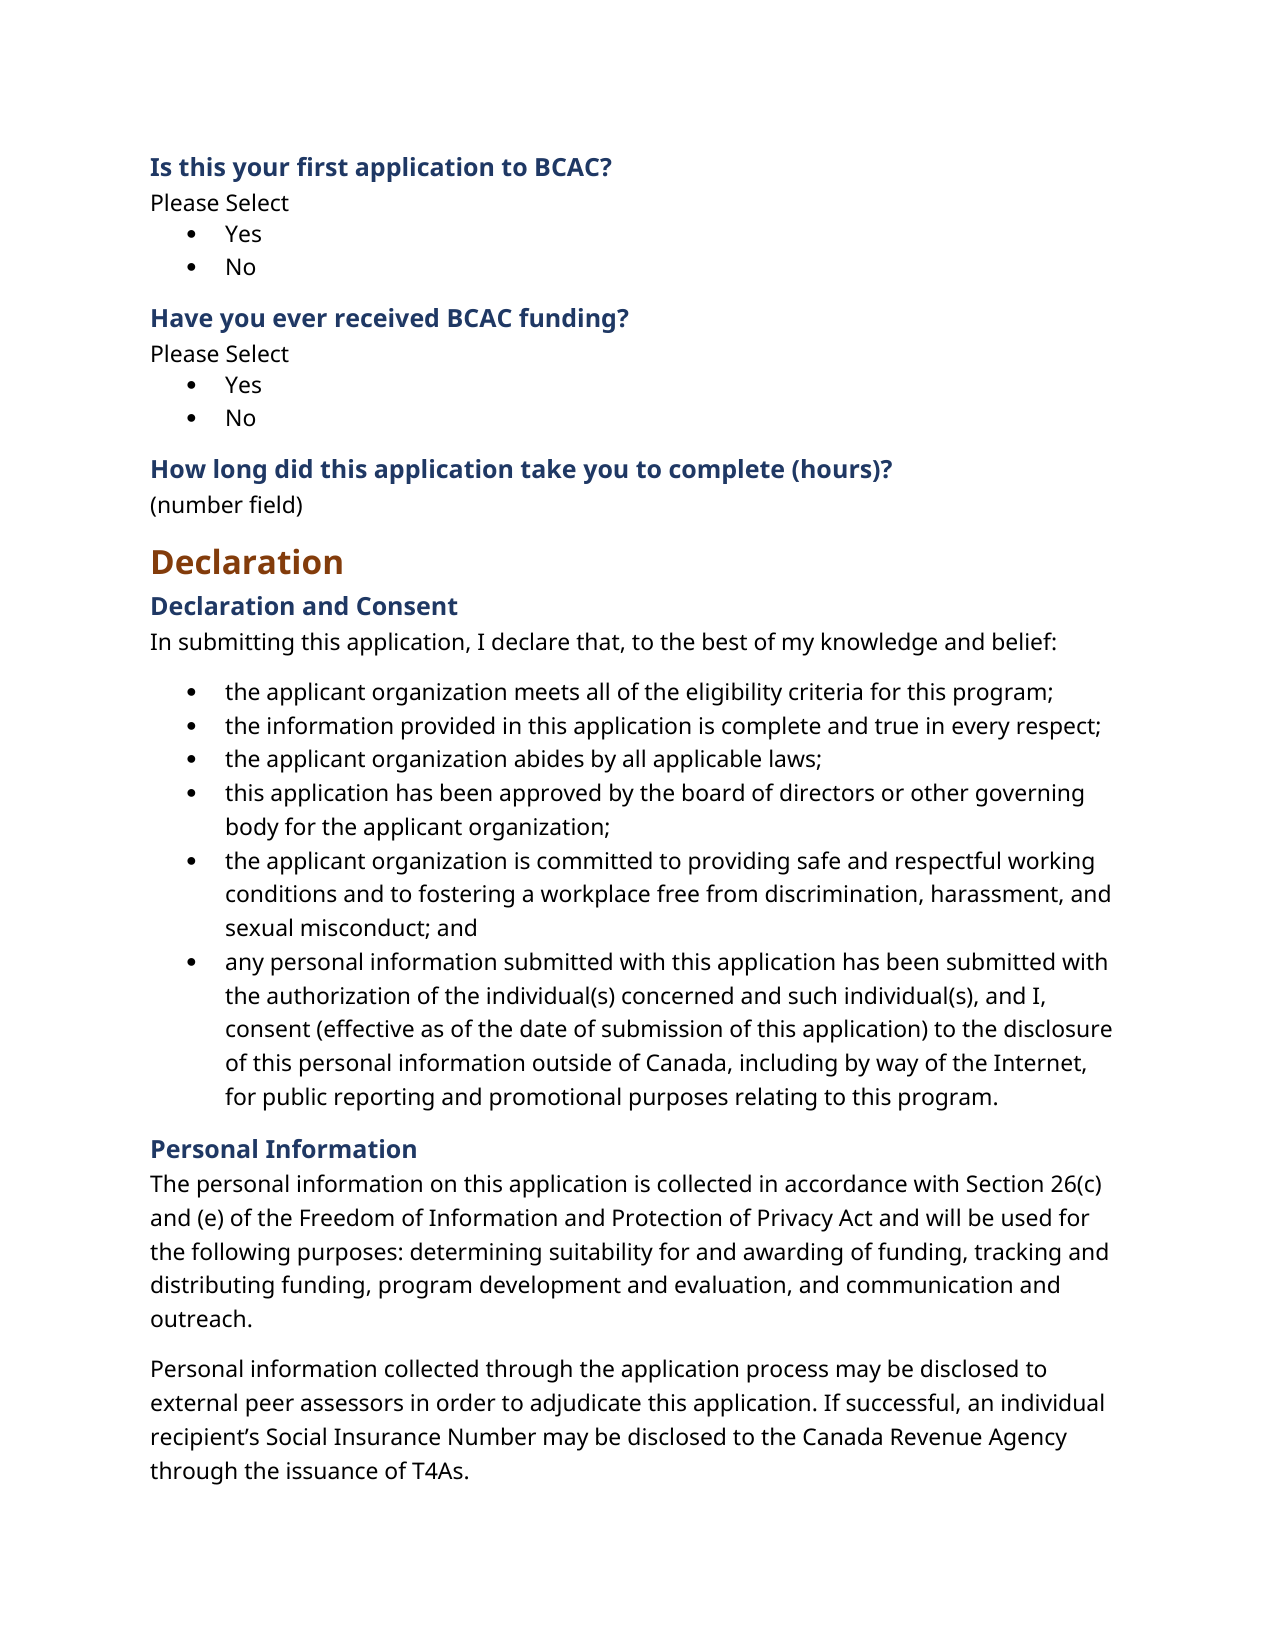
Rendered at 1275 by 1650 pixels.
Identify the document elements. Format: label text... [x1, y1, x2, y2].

list No [187, 402, 1125, 433]
list the applicant organization is committed to providing safe and respectful working conditions and to fostering a workplace free from discrimination, harassment, and sexual misconduct; and [187, 844, 1125, 943]
subtitle Is this your first application to BCAC? [150, 150, 1125, 184]
list the applicant organization abides by all applicable laws; [187, 743, 1125, 774]
list Yes [187, 369, 1125, 400]
list the applicant organization meets all of the eligibility criteria for this program; [187, 676, 1125, 707]
list this application has been approved by the board of directors or other governing body for the applicant organization; [187, 777, 1125, 842]
text Please Select [150, 338, 1125, 369]
text The personal information on this application is collected in accordance with Section 26(c) and (e) of the Freedom of Information and Protection of Privacy Act and will be used for the following purposes: determining suitability for and awarding of funding, tracking and distributing funding, program development and evaluation, and communication and outreach. [150, 1168, 1125, 1334]
list any personal information submitted with this application has been submitted with the authorization of the individual(s) concerned and such individual(s), and I, consent (effective as of the date of submission of this application) to the disclosure of this personal information outside of Canada, including by way of the Internet, for public reporting and promotional purposes relating to this program. [187, 946, 1125, 1112]
text Please Select [150, 187, 1125, 218]
subtitle Declaration and Consent [150, 589, 1125, 623]
text Personal information collected through the application process may be disclosed to external peer assessors in order to adjudicate this application. If successful, an individual recipient’s Social Insurance Number may be disclosed to the Canada Revenue Agency through the issuance of T4As. [150, 1353, 1125, 1486]
text In submitting this application, I declare that, to the best of my knowledge and belief: [150, 625, 1125, 657]
list Yes [187, 218, 1125, 249]
list No [187, 251, 1125, 282]
subtitle Declaration [150, 539, 1125, 584]
subtitle Personal Information [150, 1131, 1125, 1165]
text (number field) [150, 489, 1125, 520]
subtitle How long did this application take you to complete (hours)? [150, 452, 1125, 486]
subtitle Have you ever received BCAC funding? [150, 301, 1125, 335]
list the information provided in this application is complete and true in every respect; [187, 709, 1125, 741]
